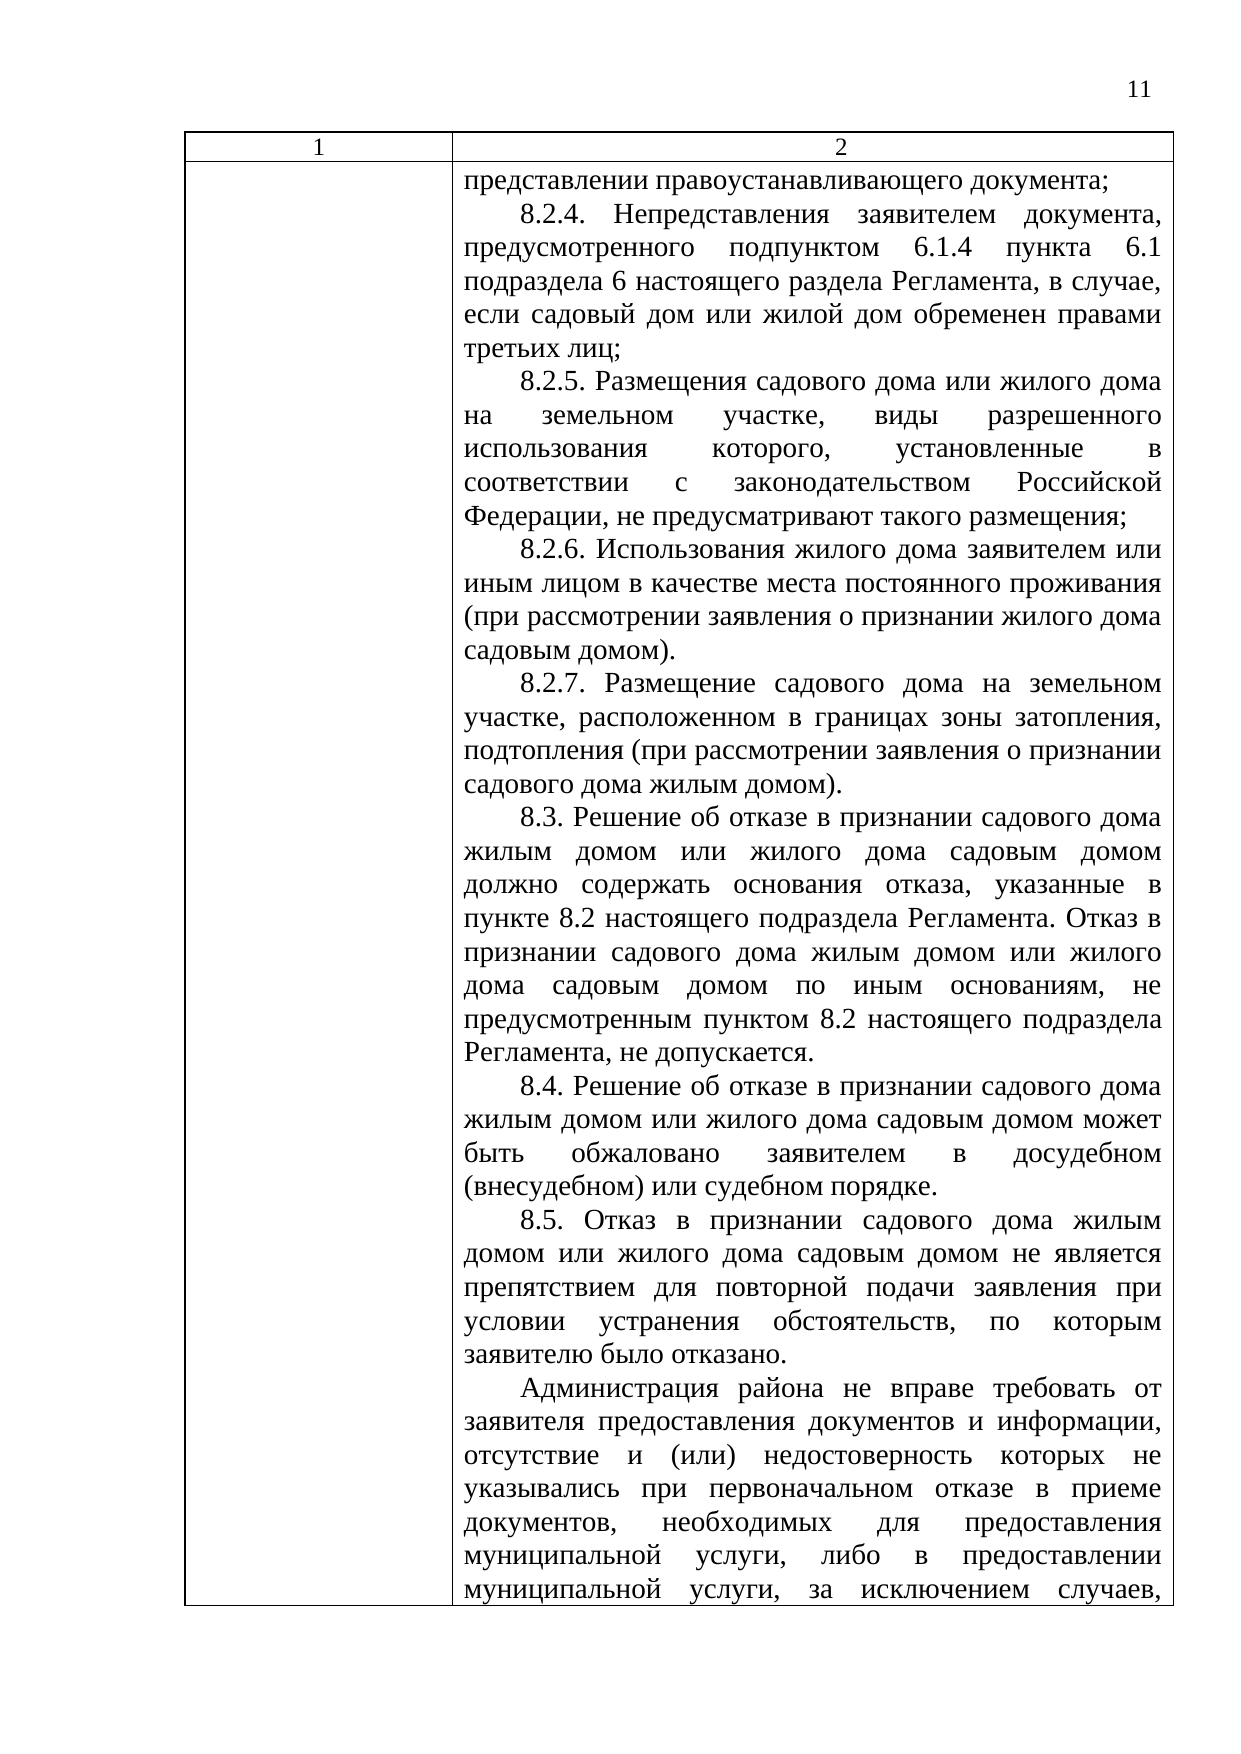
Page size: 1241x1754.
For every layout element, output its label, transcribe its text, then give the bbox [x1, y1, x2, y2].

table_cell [186, 162, 452, 1604]
table_header 1 [186, 133, 452, 161]
table_header 2 [453, 133, 1173, 161]
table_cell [453, 162, 1173, 1604]
